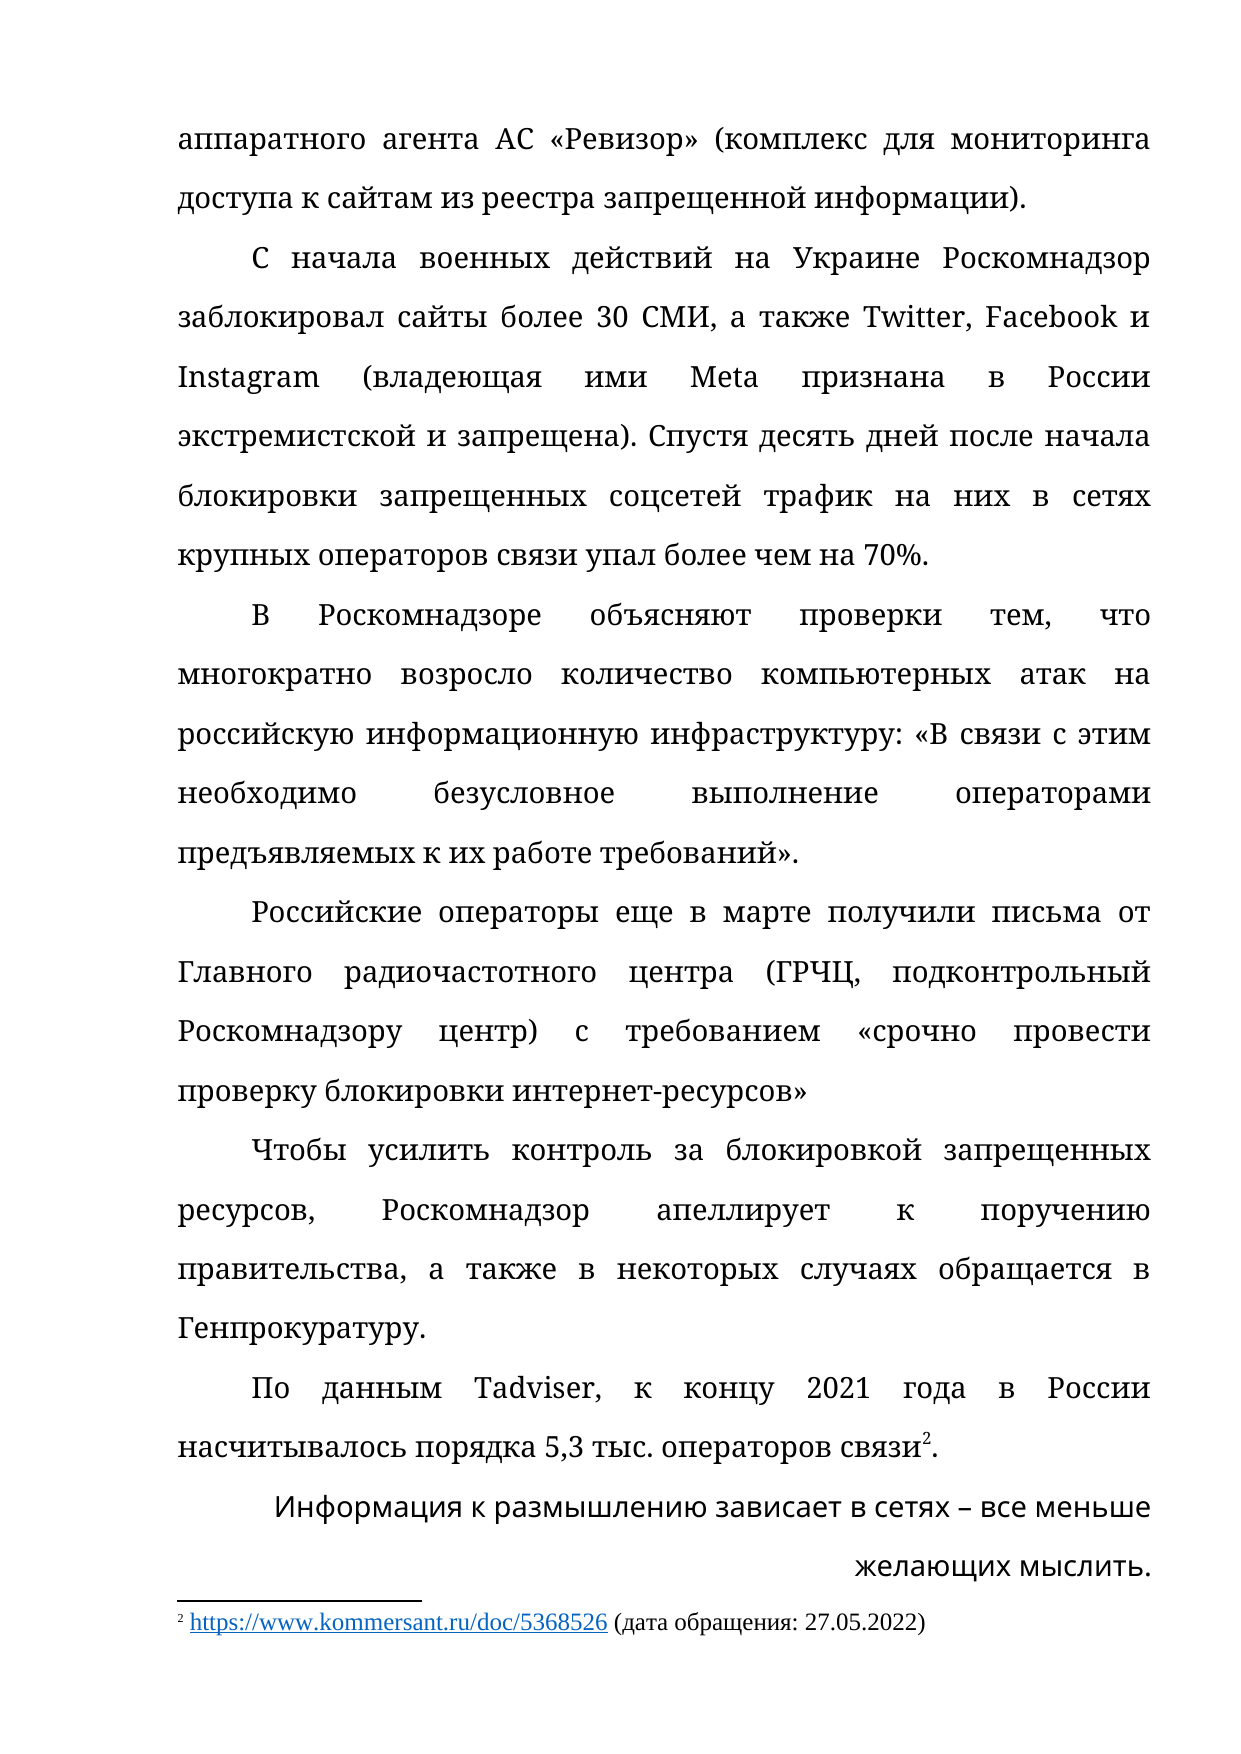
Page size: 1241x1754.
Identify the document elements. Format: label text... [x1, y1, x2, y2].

text По данным Tadviser, к концу 2021 года в России насчитывалось порядка 5,3 тыс. операторов связи. [177, 1367, 1152, 1466]
text Чтобы усилить контроль за блокировкой запрещенных ресурсов, Роскомнадзор апеллирует к поручению правительства, а также в некоторых случаях обращается в Генпрокуратуру. [177, 1129, 1152, 1347]
text Информация к размышлению зависает в сетях – все меньше [177, 1486, 1152, 1526]
text С начала военных действий на Украине Роскомнадзор заблокировал сайты более 30 СМИ, а также Twitter, Facebook и Instagram (владеющая ими Meta признана в России экстремистской и запрещена). Спустя десять дней после начала блокировки запрещенных соцсетей трафик на них в сетях крупных операторов связи упал более чем на 70%. [177, 237, 1152, 574]
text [177, 118, 1152, 217]
text желающих мыслить. [177, 1546, 1152, 1585]
text Российские операторы еще в марте получили письма от Главного радиочастотного центра (ГРЧЦ, подконтрольный Роскомнадзору центр) с требованием «срочно провести проверку блокировки интернет-ресурсов» [177, 891, 1152, 1109]
text В Роскомнадзоре объясняют проверки тем, что многократно возросло количество компьютерных атак на российскую информационную инфраструктуру: «В связи с этим необходимо безусловное выполнение операторами предъявляемых к их работе требований». [177, 594, 1152, 872]
